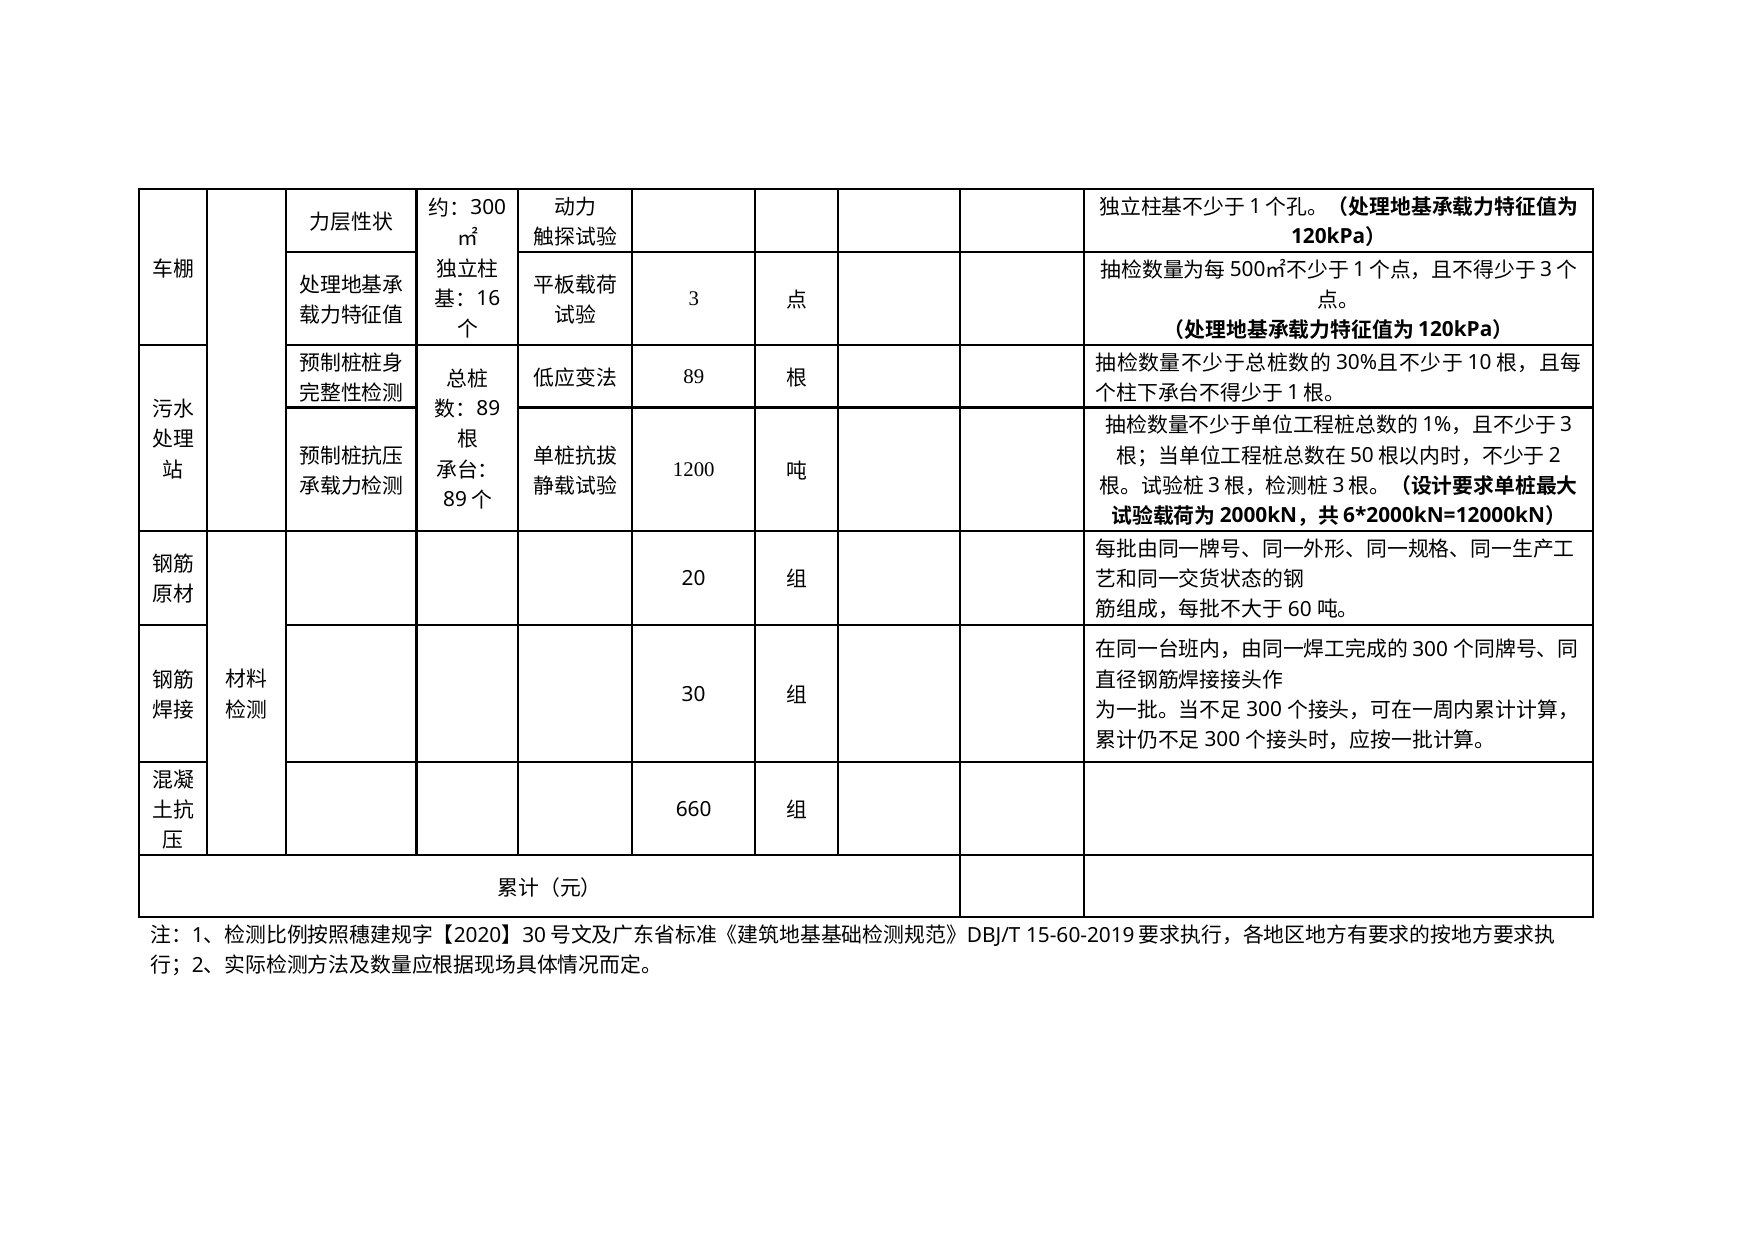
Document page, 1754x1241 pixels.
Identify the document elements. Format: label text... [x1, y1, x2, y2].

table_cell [1085, 253, 1592, 344]
table_cell [961, 253, 1083, 344]
table_cell [519, 532, 631, 623]
table_cell 组 [756, 763, 837, 854]
table_cell [961, 190, 1083, 251]
table_cell [287, 532, 415, 623]
table_cell [519, 763, 631, 854]
table_cell 注：1、检测比例按照穗建规字【2020】30号文及广东省标准《建筑地基基础检测规范》DBJ/T 15-60-2019要求执行，各地区地方有要求的按地方要求执行；2、实际检测方法及数量应根据现场具体情况而定。 [139, 918, 1593, 979]
table_cell 3 [633, 253, 754, 344]
table_cell [287, 763, 415, 854]
table_cell 在同一台班内，由同一焊工完成的300 个同牌号、同直径钢筋焊接接头作 为一批。当不足 300 个接头，可在一周内累计计算，累计仍不足 300 个接头时，应按一批计算。 [1085, 626, 1592, 761]
table_cell [839, 763, 959, 854]
table_cell [519, 626, 631, 761]
table_cell 预制桩抗压 承载力检测 [287, 409, 415, 530]
table_cell [961, 409, 1083, 530]
table_cell [839, 626, 959, 761]
table_cell 1200 [633, 409, 754, 530]
table_cell 自行车棚 [140, 190, 206, 344]
table_cell [418, 763, 517, 854]
table_cell 抽检数量不少于单位工程桩总数的1%，且不少于3根；当单位工程桩总数在50根以内时，不少于2根。试验桩3根，检测桩3根。（设计要求单桩最大试验载荷为2000kN，共6*2000kN=12000kN） [1085, 409, 1592, 530]
table_cell [839, 253, 959, 344]
table_cell 组 [756, 532, 837, 623]
table_cell 点 [756, 253, 837, 344]
table_cell 16 [633, 190, 754, 251]
table_cell 孔 [756, 190, 837, 251]
table_cell 材料检测 [208, 532, 285, 854]
table_cell 660 [633, 763, 754, 854]
table_cell 总面积约：300㎡ 独立柱基：16个 [418, 190, 517, 344]
table_cell 每批由同一牌号、同一外形、同一规格、同一生产工艺和同一交货状态的钢 筋组成，每批不大于 60 吨。 [1085, 532, 1592, 623]
table_cell 低应变法 [519, 346, 631, 406]
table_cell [1085, 190, 1592, 251]
table_cell 总桩数：89根 承台：89个 [418, 346, 517, 530]
table_cell 吨 [756, 409, 837, 530]
table_cell [1085, 763, 1592, 854]
table_cell 30 [633, 626, 754, 761]
table_cell [961, 626, 1083, 761]
table_cell [961, 532, 1083, 623]
table_cell 钢筋焊接 [140, 626, 206, 761]
table_cell 单桩抗拔 静载试验 [519, 409, 631, 530]
table_cell 20 [633, 532, 754, 623]
table_cell [961, 856, 1083, 916]
table_cell 组 [756, 626, 837, 761]
table_cell 平板载荷试验 [519, 253, 631, 344]
table_cell [418, 626, 517, 761]
table_cell 89 [633, 346, 754, 406]
table_cell 根 [756, 346, 837, 406]
table_cell 污水处理站 [140, 346, 206, 530]
table_cell [961, 763, 1083, 854]
table_cell [839, 409, 959, 530]
table_cell 轻型圆锥动力 触探试验 [519, 190, 631, 251]
table_cell 混凝土抗压 [140, 763, 206, 854]
table_cell 处理地基承载力特征值 [287, 253, 415, 344]
table_cell 抽检数量不少于总桩数的30%且不少于10根，且每个柱下承台不得少于1根。 [1085, 346, 1592, 406]
table_cell [961, 346, 1083, 406]
table_cell [839, 532, 959, 623]
table_cell 钢筋原材 [140, 532, 206, 623]
table_cell [418, 532, 517, 623]
table_cell [287, 626, 415, 761]
table_cell 累计（元） [140, 856, 959, 916]
table_cell [839, 346, 959, 406]
table_cell 处理地基持力层性状 [287, 190, 415, 251]
table_cell [1085, 856, 1592, 916]
table_cell [839, 190, 959, 251]
table_cell 预制桩桩身 完整性检测 [287, 346, 415, 406]
